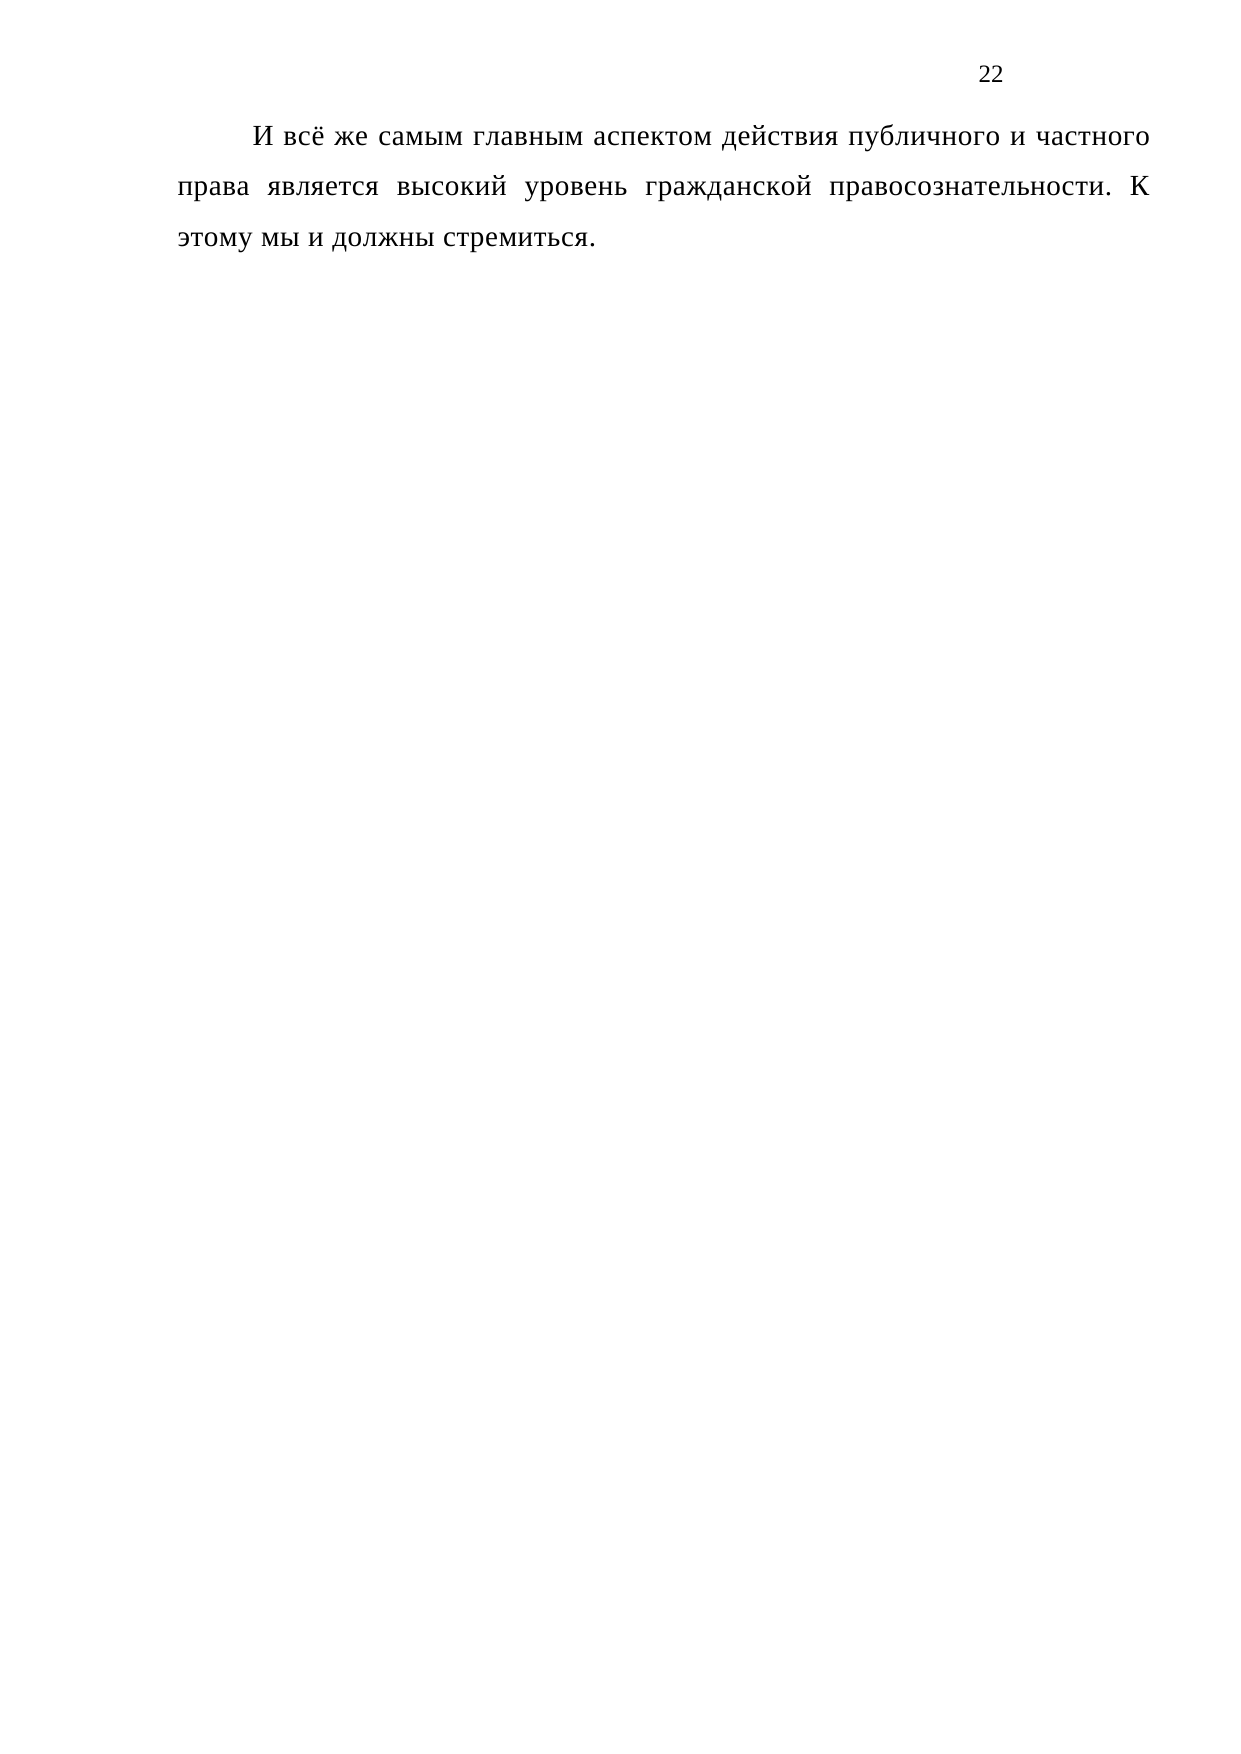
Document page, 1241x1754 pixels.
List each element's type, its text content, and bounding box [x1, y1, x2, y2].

text И всё же самым главным аспектом действия публичного и частного права является высокий уровень гражданской правосознательности. К этому мы и должны стремиться. [177, 118, 1152, 252]
